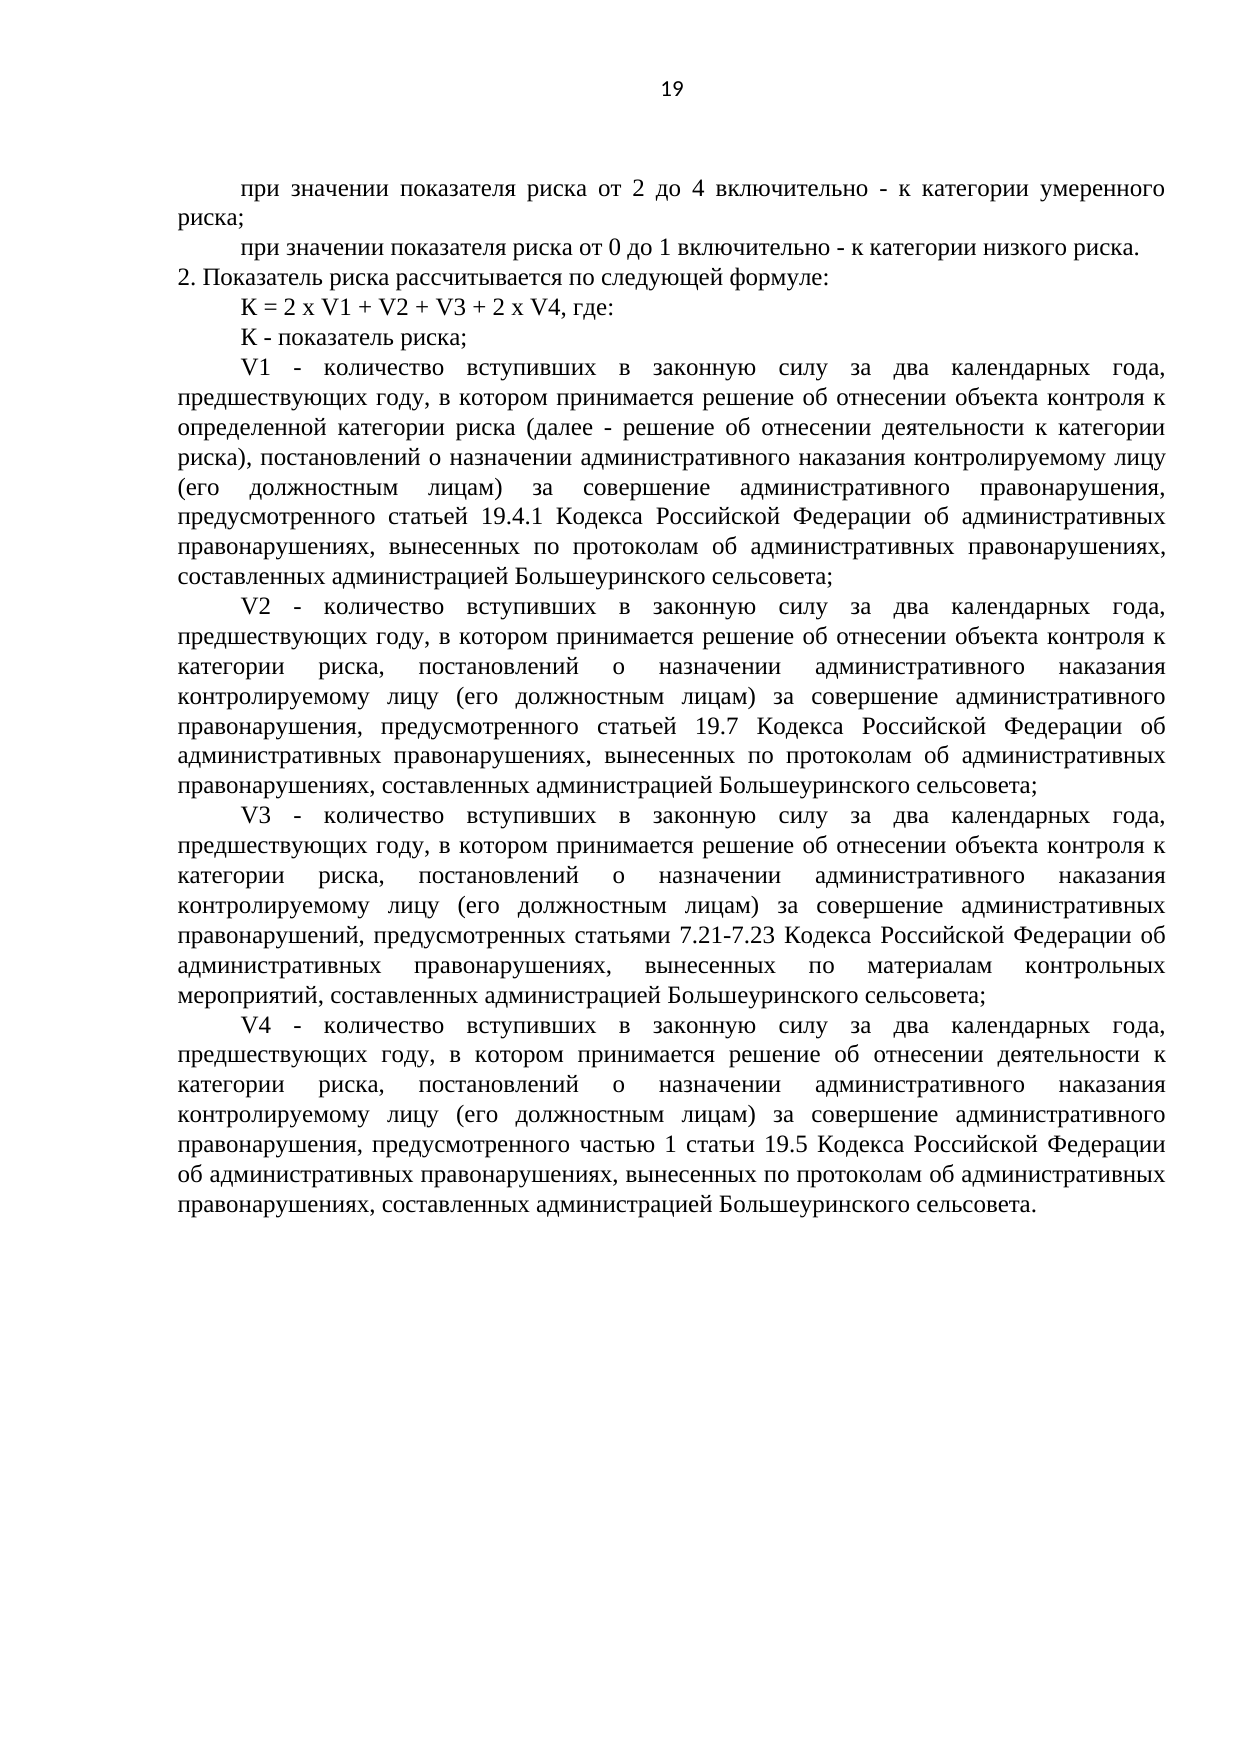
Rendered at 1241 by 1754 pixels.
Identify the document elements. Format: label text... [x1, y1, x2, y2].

text при значении показателя риска от 2 до 4 включительно - к категории умеренного риска; [177, 171, 1167, 231]
text 2. Показатель риска рассчитывается по следующей формуле: [177, 261, 1167, 291]
text V1 - количество вступивших в законную силу за два календарных года, предшествующих году, в котором принимается решение об отнесении объекта контроля к определенной категории риска (далее - решение об отнесении деятельности к категории риска), постановлений о назначении административного наказания контролируемому лицу (его должностным лицам) за совершение административного правонарушения, предусмотренного статьей 19.4.1 Кодекса Российской Федерации об административных правонарушениях, вынесенных по протоколам об административных правонарушениях, составленных администрацией Большеуринского сельсовета; [177, 351, 1167, 590]
text при значении показателя риска от 0 до 1 включительно - к категории низкого риска. [177, 231, 1167, 261]
text V2 - количество вступивших в законную силу за два календарных года, предшествующих году, в котором принимается решение об отнесении объекта контроля к категории риска, постановлений о назначении административного наказания контролируемому лицу (его должностным лицам) за совершение административного правонарушения, предусмотренного статьей 19.7 Кодекса Российской Федерации об административных правонарушениях, вынесенных по протоколам об административных правонарушениях, составленных администрацией Большеуринского сельсовета; [177, 590, 1167, 799]
text К - показатель риска; [177, 321, 1167, 351]
text К = 2 x V1 + V2 + V3 + 2 x V4, где: [177, 291, 1167, 321]
text V4 - количество вступивших в законную силу за два календарных года, предшествующих году, в котором принимается решение об отнесении деятельности к категории риска, постановлений о назначении административного наказания контролируемому лицу (его должностным лицам) за совершение административного правонарушения, предусмотренного частью 1 статьи 19.5 Кодекса Российской Федерации об административных правонарушениях, вынесенных по протоколам об административных правонарушениях, составленных администрацией Большеуринского сельсовета. [177, 1008, 1167, 1218]
text V3 - количество вступивших в законную силу за два календарных года, предшествующих году, в котором принимается решение об отнесении объекта контроля к категории риска, постановлений о назначении административного наказания контролируемому лицу (его должностным лицам) за совершение административных правонарушений, предусмотренных статьями 7.21-7.23 Кодекса Российской Федерации об административных правонарушениях, вынесенных по материалам контрольных мероприятий, составленных администрацией Большеуринского сельсовета; [177, 799, 1167, 1008]
